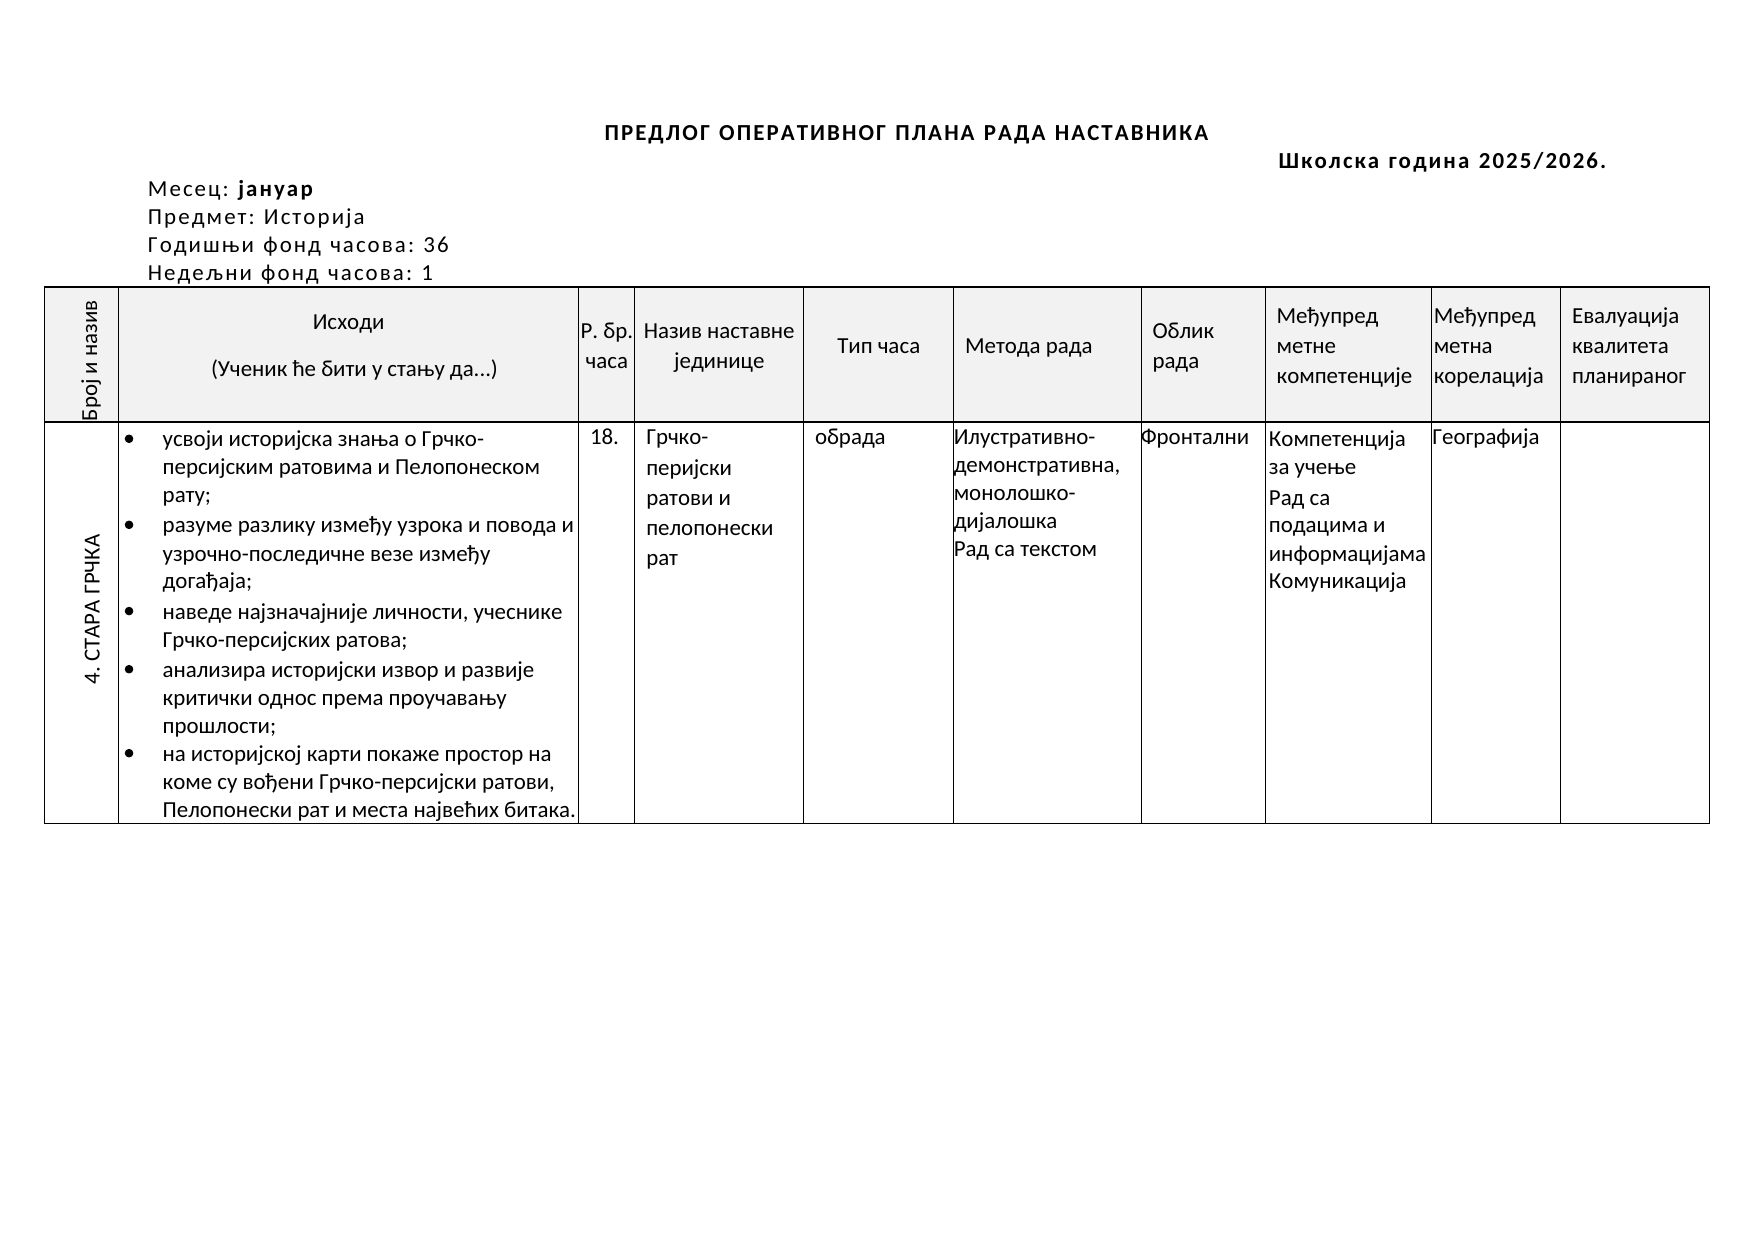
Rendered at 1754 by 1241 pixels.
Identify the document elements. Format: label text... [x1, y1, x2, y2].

table_cell 4. СТАРА ГРЧКА [45, 423, 118, 823]
table_header Међупред метне компетенције [1266, 288, 1431, 421]
table_cell обрада [804, 423, 953, 823]
table_header Евалуација квалитета планираног [1561, 288, 1709, 421]
text Школска година 2025/2026. [148, 146, 1606, 174]
table_cell Компетенција за учење Рад са подацима и информацијама Комуникација [1266, 423, 1431, 823]
table_header Метода рада [954, 288, 1141, 421]
table_cell Илустративно-демонстративна, монолошко- дијалошка Рад са текстом [954, 423, 1141, 823]
table_header Облик рада [1142, 288, 1265, 421]
table_cell Грчко-перијски ратови и пелопонески рат [635, 423, 803, 823]
text Недељни фонд часова: 1 [148, 258, 1606, 286]
text ПРЕДЛОГ ОПЕРАТИВНОГ ПЛАНА РАДА НАСТАВНИКА [192, 118, 1606, 146]
text Предмет: Историја [148, 202, 1606, 230]
table_header Тип часа [804, 288, 953, 421]
table_cell Географија [1432, 423, 1560, 823]
table_header Исходи (Ученик ће бити у стању да...) [119, 288, 578, 421]
table_cell 18. [579, 423, 634, 823]
table_header Назив наставне јединице [635, 288, 803, 421]
table_header Међупред метна корелација [1432, 288, 1560, 421]
table_header Р. бр. часа [579, 288, 634, 421]
table_header Број и назив наставне теме [45, 288, 118, 421]
table_cell [1561, 423, 1709, 823]
table_cell усвоји историјска знања о Грчко-персијским ратовима и Пелопонеском рату; разуме разлику између узрока и повода и узрочно-последичне везе између догађаја; наведе најзначајније личности, учеснике Грчко-персијских ратова; анализира историјски извор и развије критички однос према проучавању прошлости; на историјској карти покаже простор на коме су вођени Грчко-персијски ратови, Пелопонески рат и места највећих битака. [119, 423, 578, 823]
table_cell Фронтални [1142, 423, 1265, 823]
text Годишњи фонд часова: 36 [148, 230, 1606, 258]
text Месец: јануар [148, 174, 1606, 202]
